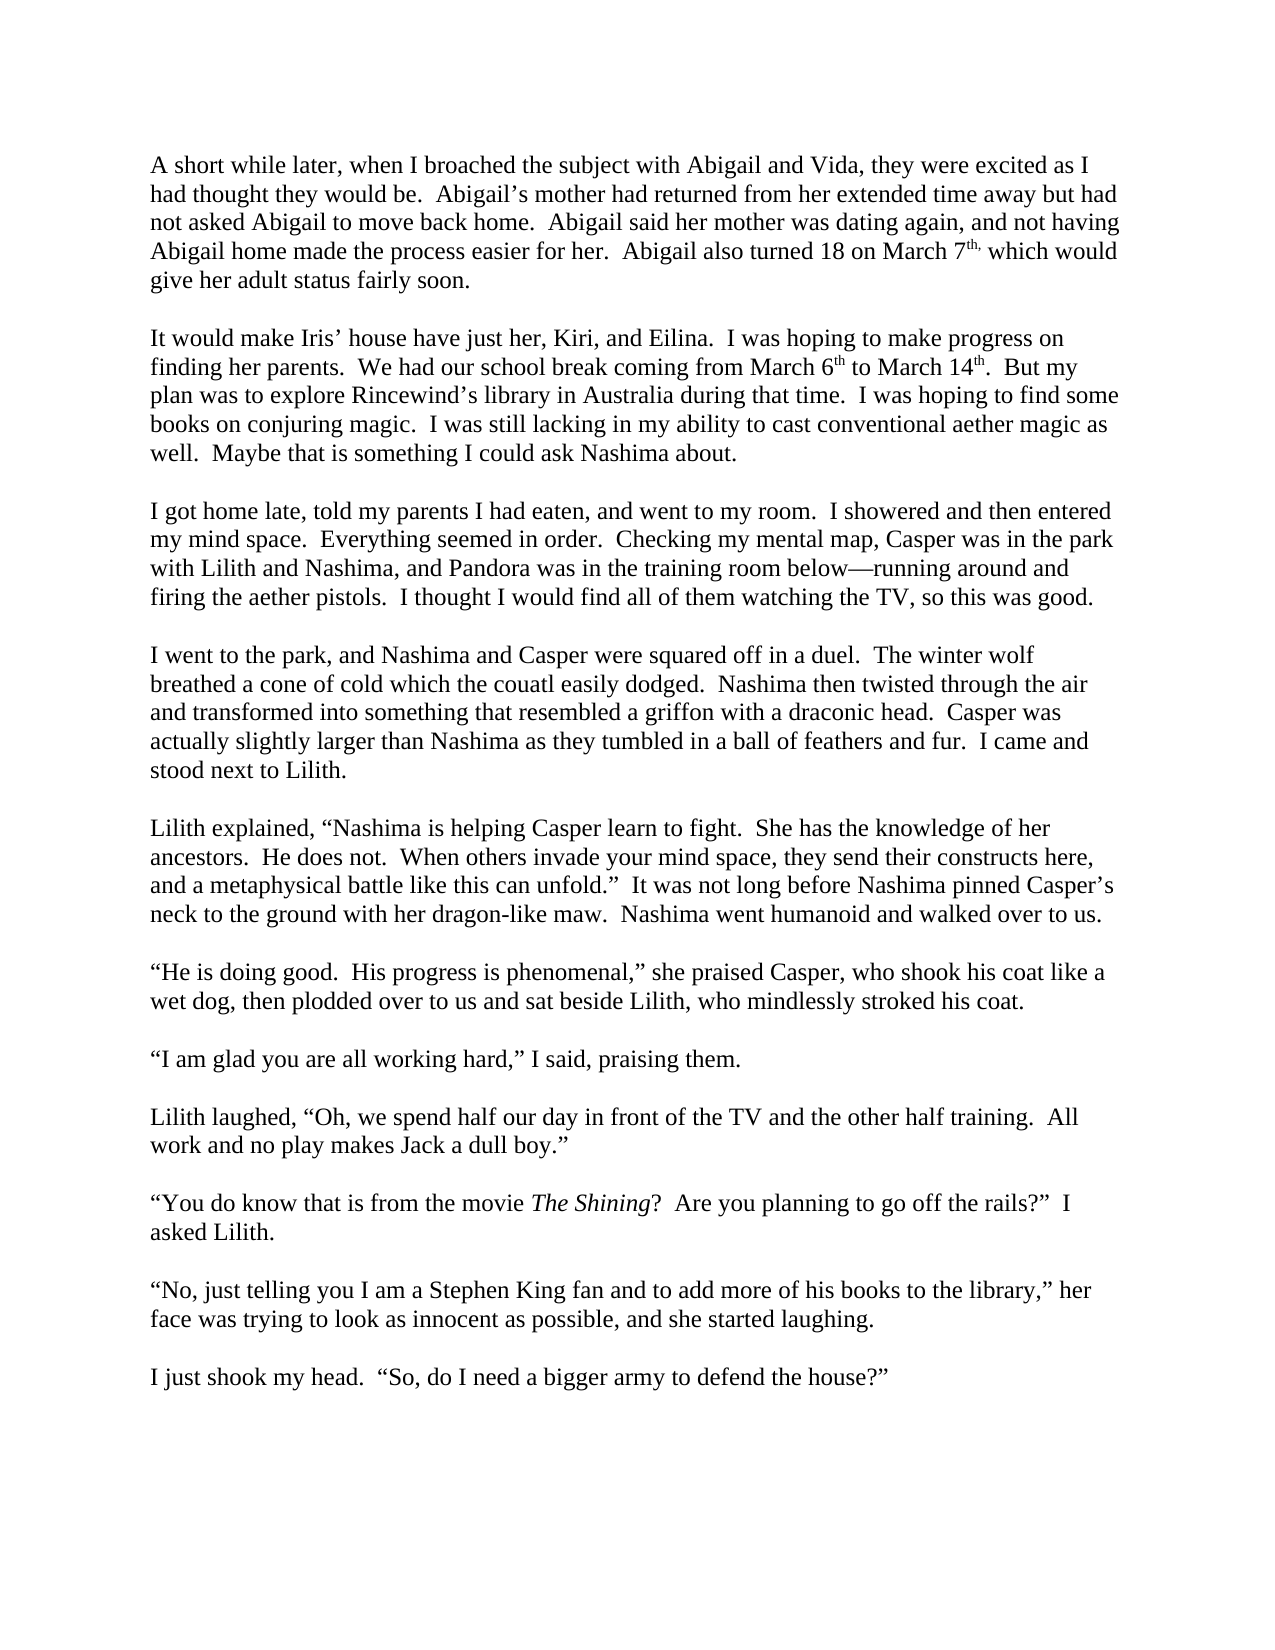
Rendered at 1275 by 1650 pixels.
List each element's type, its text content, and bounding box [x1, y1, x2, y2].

text A short while later, when I broached the subject with Abigail and Vida, they were excited as I had thought they would be. Abigail’s mother had returned from her extended time away but had not asked Abigail to move back home. Abigail said her mother was dating again, and not having Abigail home made the process easier for her. Abigail also turned 18 on March 7th, which would give her adult status fairly soon. [150, 150, 1125, 294]
text “You do know that is from the movie The Shining? Are you planning to go off the rails?” I asked Lilith. [150, 1188, 1125, 1246]
text I went to the park, and Nashima and Casper were squared off in a duel. The winter wolf breathed a cone of cold which the couatl easily dodged. Nashima then twisted through the air and transformed into something that resembled a griffon with a draconic head. Casper was actually slightly larger than Nashima as they tumbled in a ball of feathers and fur. I came and stood next to Lilith. [150, 640, 1125, 784]
text “No, just telling you I am a Stephen King fan and to add more of his books to the library,” her face was trying to look as innocent as possible, and she started laughing. [150, 1275, 1125, 1332]
text I got home late, told my parents I had eaten, and went to my room. I showered and then entered my mind space. Everything seemed in order. Checking my mental map, Casper was in the park with Lilith and Nashima, and Pandora was in the training room below—running around and firing the aether pistols. I thought I would find all of them watching the TV, so this was good. [150, 496, 1125, 611]
text “I am glad you are all working hard,” I said, praising them. [150, 1044, 1125, 1072]
text I just shook my head. “So, do I need a bigger army to defend the house?” [150, 1362, 1125, 1390]
text “He is doing good. His progress is phenomenal,” she praised Casper, who shook his coat like a wet dog, then plodded over to us and sat beside Lilith, who mindlessly stroked his coat. [150, 957, 1125, 1014]
text Lilith explained, “Nashima is helping Casper learn to fight. She has the knowledge of her ancestors. He does not. When others invade your mind space, they send their constructs here, and a metaphysical battle like this can unfold.” It was not long before Nashima pinned Casper’s neck to the ground with her dragon-like maw. Nashima went humanoid and walked over to us. [150, 813, 1125, 928]
text Lilith laughed, “Oh, we spend half our day in front of the TV and the other half training. All work and no play makes Jack a dull boy.” [150, 1102, 1125, 1159]
text It would make Iris’ house have just her, Kiri, and Eilina. I was hoping to make progress on finding her parents. We had our school break coming from March 6th to March 14th. But my plan was to explore Rincewind’s library in Australia during that time. I was hoping to find some books on conjuring magic. I was still lacking in my ability to cast conventional aether magic as well. Maybe that is something I could ask Nashima about. [150, 323, 1125, 467]
